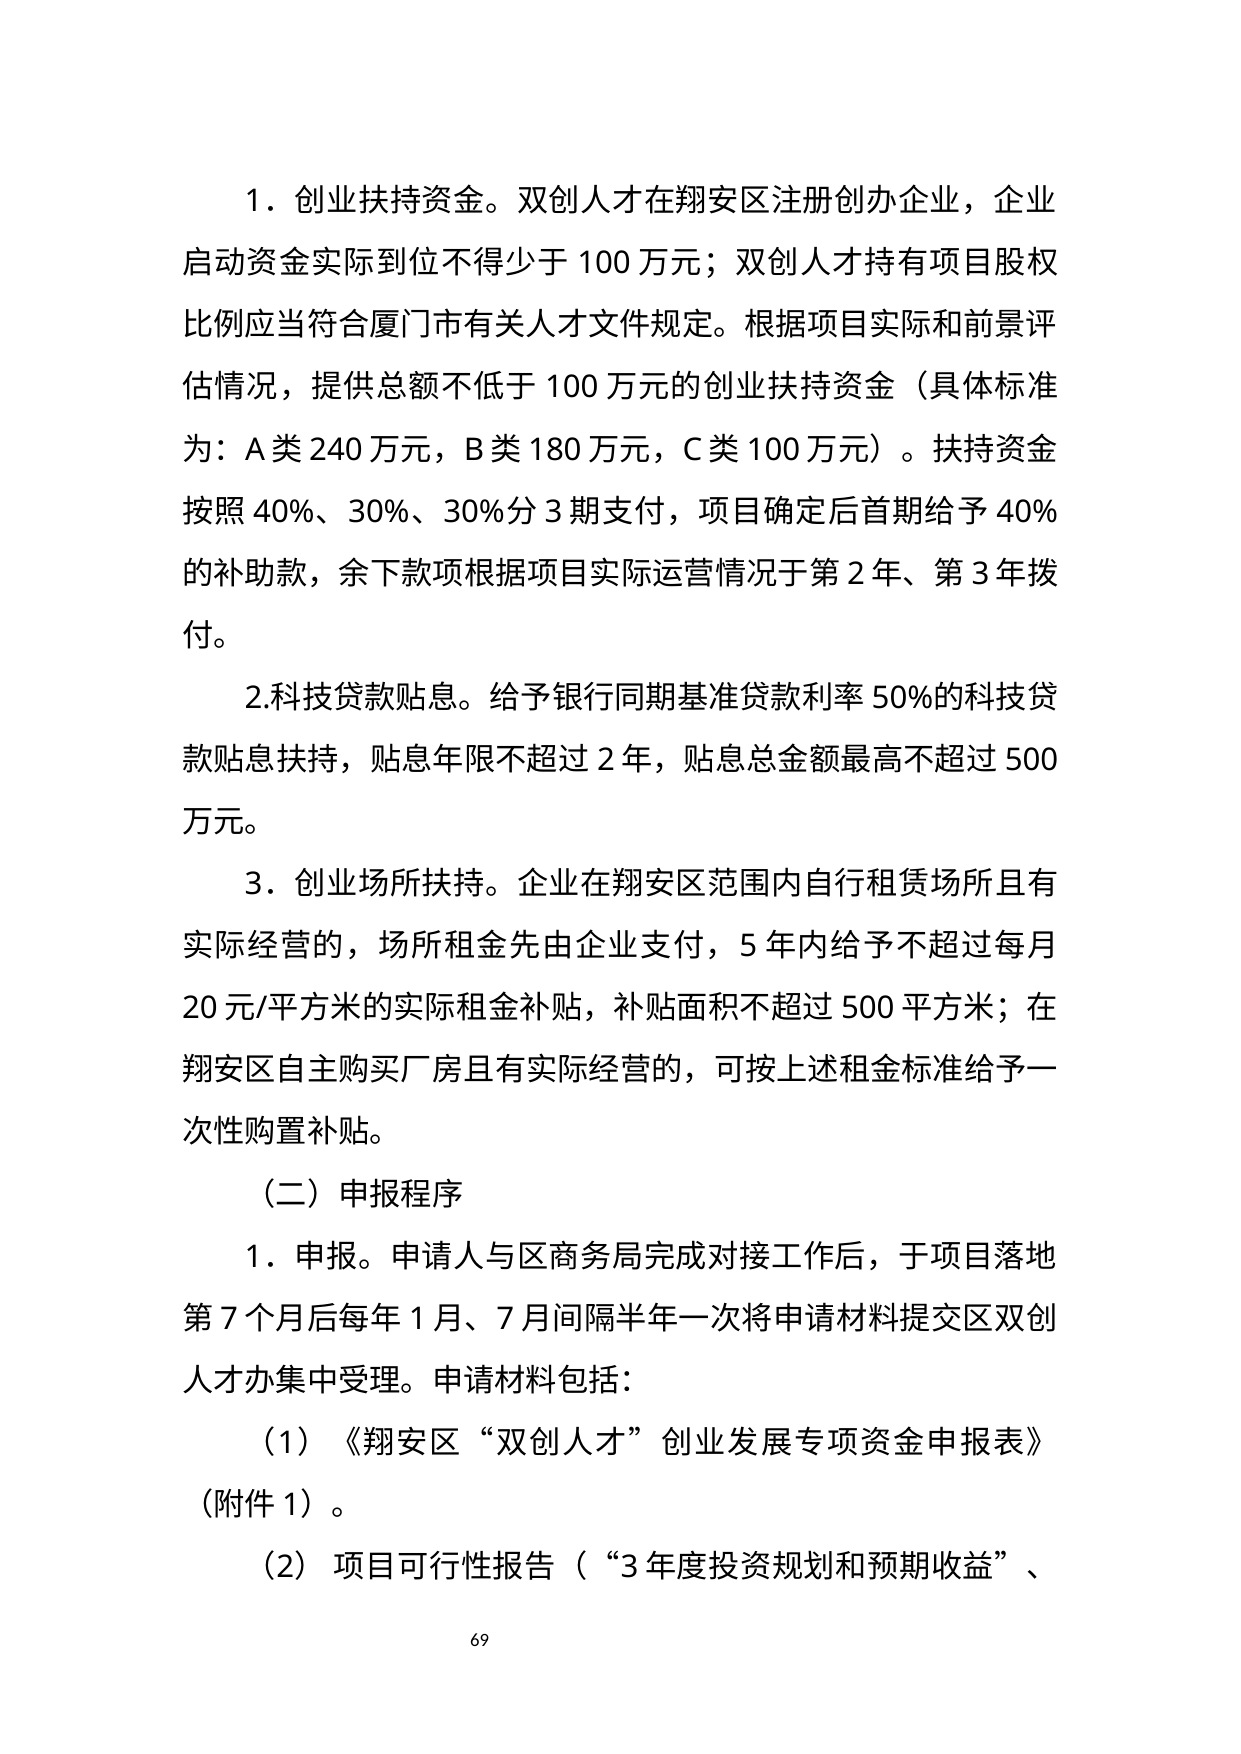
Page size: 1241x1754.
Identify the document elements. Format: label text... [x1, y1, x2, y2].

text 1．申报。申请人与区商务局完成对接工作后，于项目落地第7个月后每年1月、7月间隔半年一次将申请材料提交区双创人才办集中受理。申请材料包括： [182, 1217, 1058, 1404]
text 2.科技贷款贴息。给予银行同期基准贷款利率50%的科技贷款贴息扶持，贴息年限不超过2年，贴息总金额最高不超过500万元。 [182, 659, 1058, 845]
text 3．创业场所扶持。企业在翔安区范围内自行租赁场所且有实际经营的，场所租金先由企业支付，5年内给予不超过每月20元/平方米的实际租金补贴，补贴面积不超过500平方米；在翔安区自主购买厂房且有实际经营的，可按上述租金标准给予一次性购置补贴。 [182, 845, 1058, 1155]
text （1）《翔安区“双创人才”创业发展专项资金申报表》（附件1）。 [182, 1404, 1058, 1528]
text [182, 1528, 1058, 1590]
text （二）申报程序 [182, 1155, 1058, 1217]
text 1．创业扶持资金。双创人才在翔安区注册创办企业，企业启动资金实际到位不得少于100万元；双创人才持有项目股权比例应当符合厦门市有关人才文件规定。根据项目实际和前景评估情况，提供总额不低于100万元的创业扶持资金（具体标准为：A类240万元，B类180万元，C类100万元）。扶持资金按照40%、30%、30%分3期支付，项目确定后首期给予40%的补助款，余下款项根据项目实际运营情况于第2年、第3年拨付。 [182, 162, 1058, 659]
